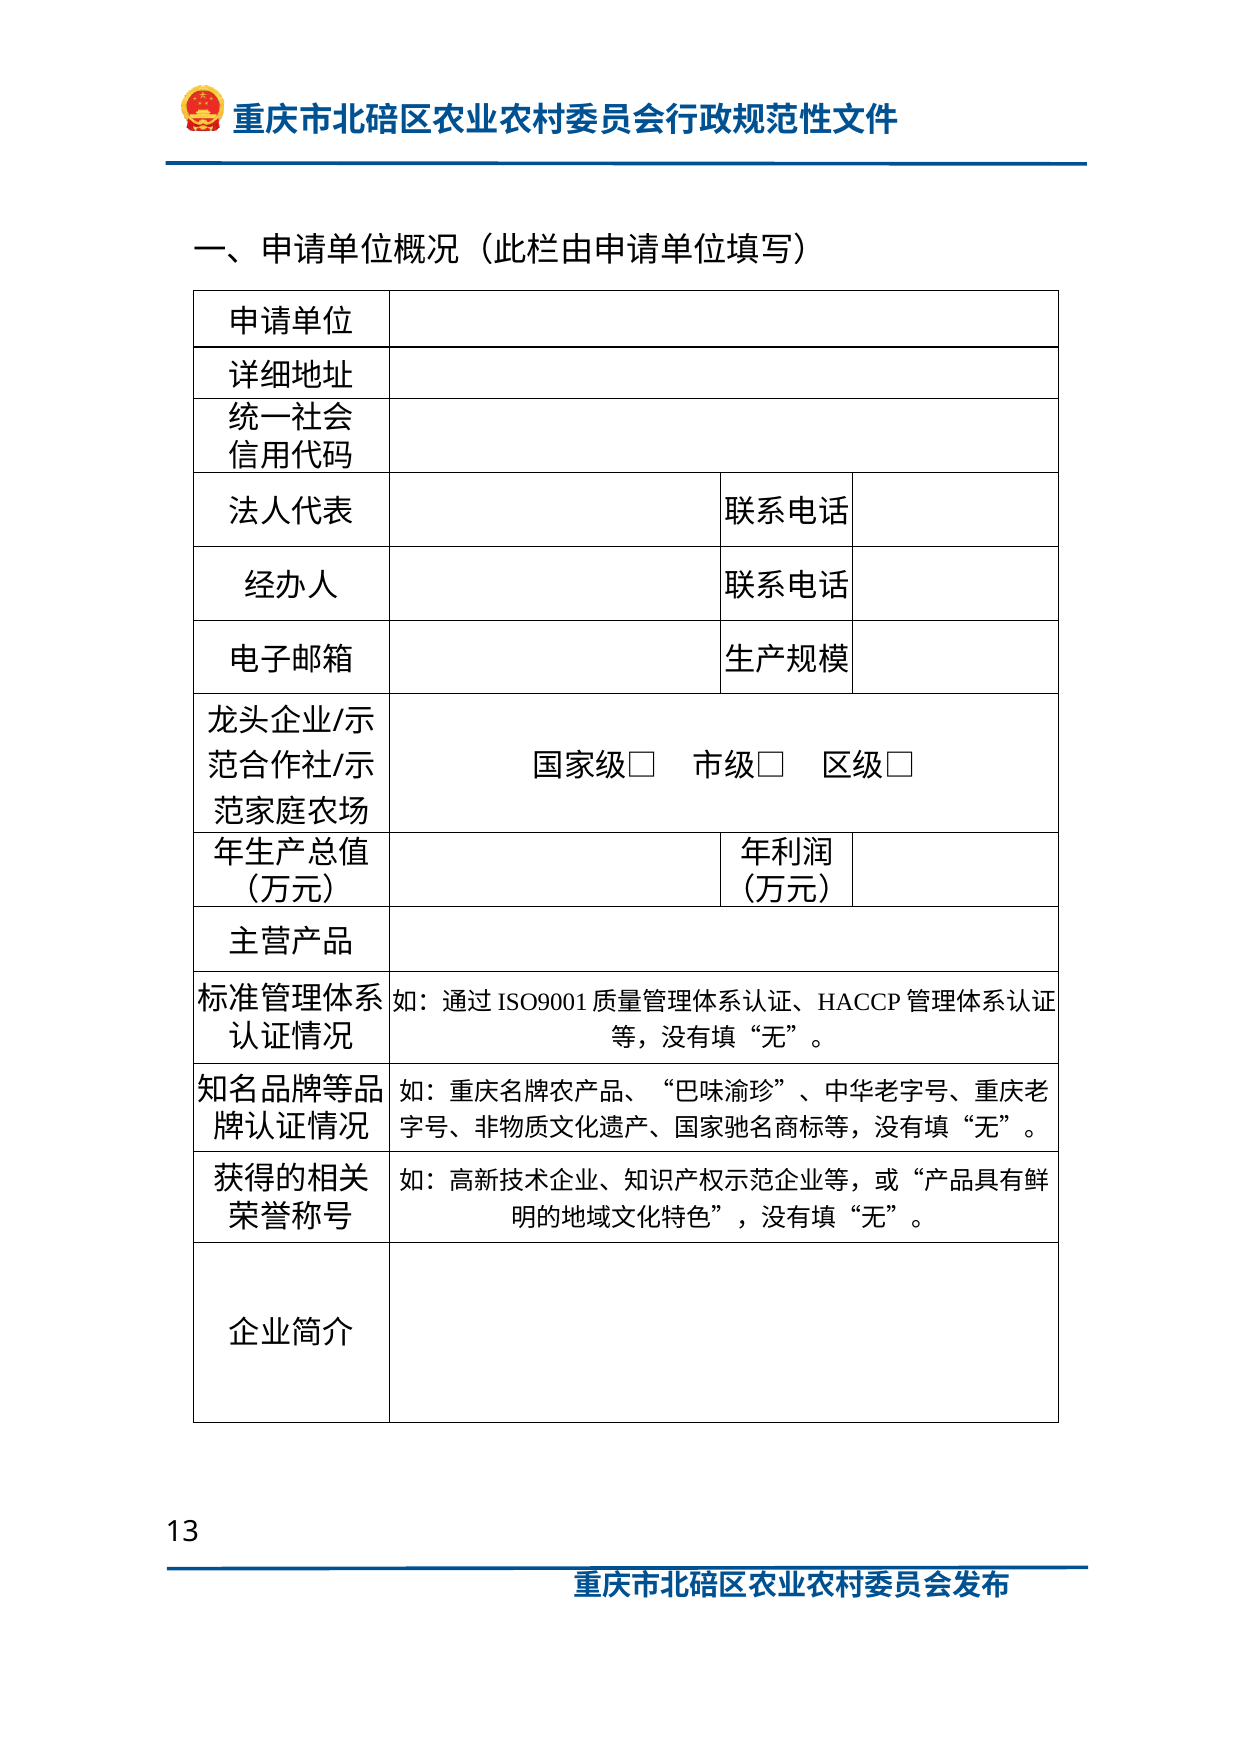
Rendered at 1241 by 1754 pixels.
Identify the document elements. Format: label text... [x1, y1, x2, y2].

table_cell 电子邮箱 [194, 621, 389, 693]
table_cell [853, 547, 1058, 619]
table_cell [390, 348, 1058, 398]
table_cell [853, 473, 1058, 546]
table_cell 生产规模 [721, 621, 852, 693]
table_cell 年生产总值 （万元） [194, 833, 389, 906]
table_cell 统一社会 信用代码 [194, 399, 389, 472]
table_cell 如：高新技术企业、知识产权示范企业等，或“产品具有鲜明的地域文化特色”，没有填“无”。 [390, 1152, 1058, 1242]
table_cell 联系电话 [721, 473, 852, 546]
table_cell 主营产品 [194, 907, 389, 971]
table_cell 获得的相关 荣誉称号 [194, 1152, 389, 1242]
table_cell 如：通过ISO9001质量管理体系认证、HACCP管理体系认证等，没有填“无”。 [390, 972, 1058, 1062]
table_header 一、申请单位概况（此栏由申请单位填写） [193, 204, 1059, 290]
table_cell 标准管理体系认证情况 [194, 972, 389, 1062]
table_cell 年利润 （万元） [721, 833, 852, 906]
table_cell [390, 833, 720, 906]
table_cell 申请单位 [194, 291, 389, 346]
picture [177, 83, 225, 131]
table_cell 企业简介 [194, 1243, 389, 1422]
table_cell 如：重庆名牌农产品、“巴味渝珍”、中华老字号、重庆老字号、非物质文化遗产、国家驰名商标等，没有填“无”。 [390, 1064, 1058, 1151]
table_cell 法人代表 [194, 473, 389, 546]
table_cell [390, 1243, 1058, 1422]
table_cell 经办人 [194, 547, 389, 619]
table_cell [390, 473, 720, 546]
table_cell [390, 547, 720, 619]
table_cell 国家级□ 市级□ 区级□ [390, 694, 1058, 832]
table_cell 联系电话 [721, 547, 852, 619]
table_cell 详细地址 [194, 348, 389, 398]
table_cell [853, 833, 1058, 906]
table_cell [390, 399, 1058, 472]
table_cell [390, 907, 1058, 971]
table_cell [853, 621, 1058, 693]
table_cell 知名品牌等品牌认证情况 [194, 1064, 389, 1151]
table_cell 龙头企业/示范合作社/示范家庭农场 [194, 694, 389, 832]
table_cell [390, 621, 720, 693]
table_cell [390, 291, 1058, 346]
